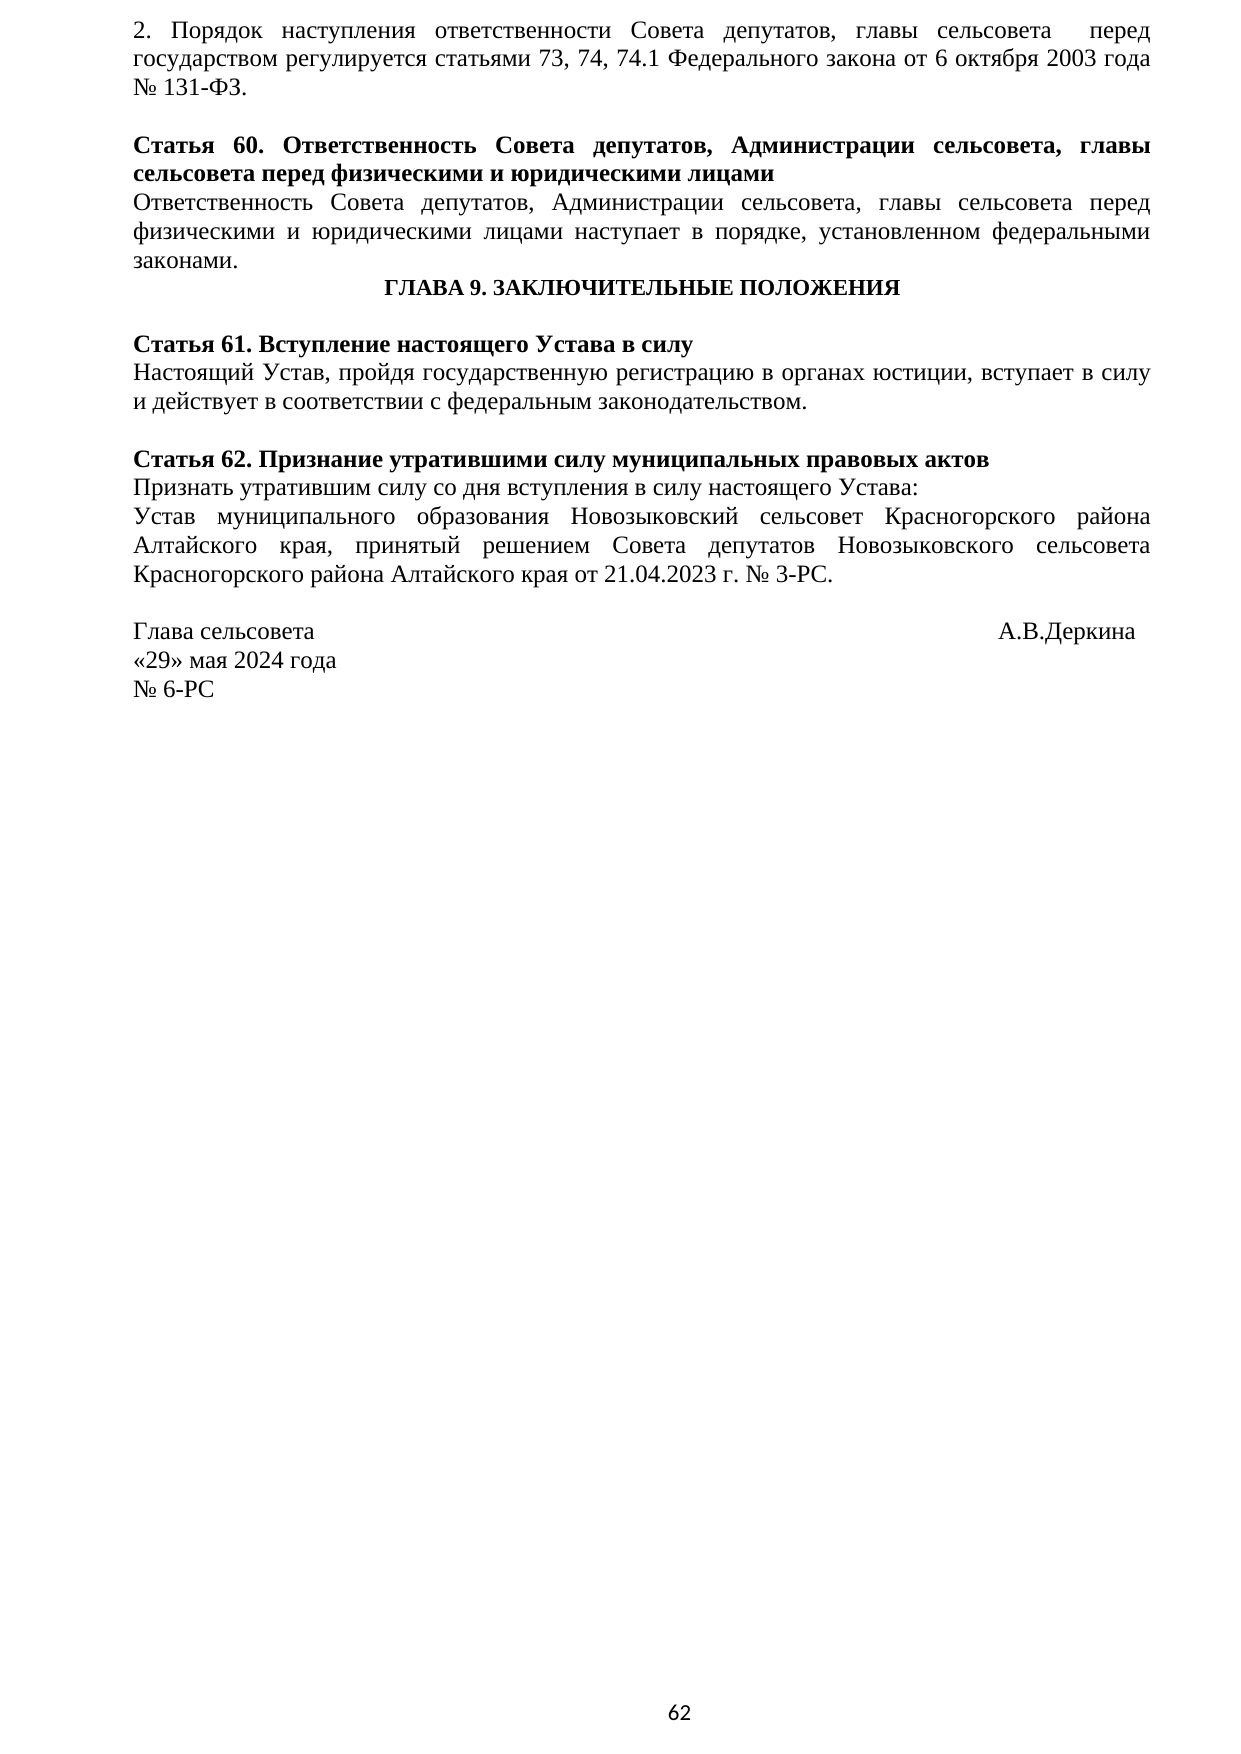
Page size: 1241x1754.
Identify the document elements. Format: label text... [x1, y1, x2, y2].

text Ответственность Совета депутатов, Администрации сельсовета, главы сельсовета перед физическими и юридическими лицами наступает в порядке, установленном федеральными законами. [133, 187, 1152, 273]
text Статья 62. Признание утратившими силу муниципальных правовых актов [133, 444, 1152, 472]
text № 6-РС [133, 674, 1152, 702]
text Статья 61. Вступление настоящего Устава в силу [133, 329, 1152, 357]
text Статья 60. Ответственность Совета депутатов, Администрации сельсовета, главы сельсовета перед физическими и юридическими лицами [133, 130, 1152, 187]
text ГЛАВА 9. ЗАКЛЮЧИТЕЛЬНЫЕ ПОЛОЖЕНИЯ [133, 273, 1152, 300]
text Глава сельсовета А.В.Деркина [133, 616, 1152, 645]
text Настоящий Устав, пройдя государственную регистрацию в органах юстиции, вступает в силу и действует в соответствии с федеральным законодательством. [133, 357, 1152, 415]
text «29» мая 2024 года [133, 645, 1152, 674]
text Устав муниципального образования Новозыковский сельсовет Красногорского района Алтайского края, принятый решением Совета депутатов Новозыковского сельсовета Красногорского района Алтайского края от 21.04.2023 г. № 3-РС. [133, 501, 1152, 587]
text 2. Порядок наступления ответственности Совета депутатов, главы сельсовета перед государством регулируется статьями 73, 74, 74.1 Федерального закона от 6 октября 2003 года № 131-ФЗ. [133, 15, 1152, 101]
text Признать утратившим силу со дня вступления в силу настоящего Устава: [133, 472, 1152, 501]
